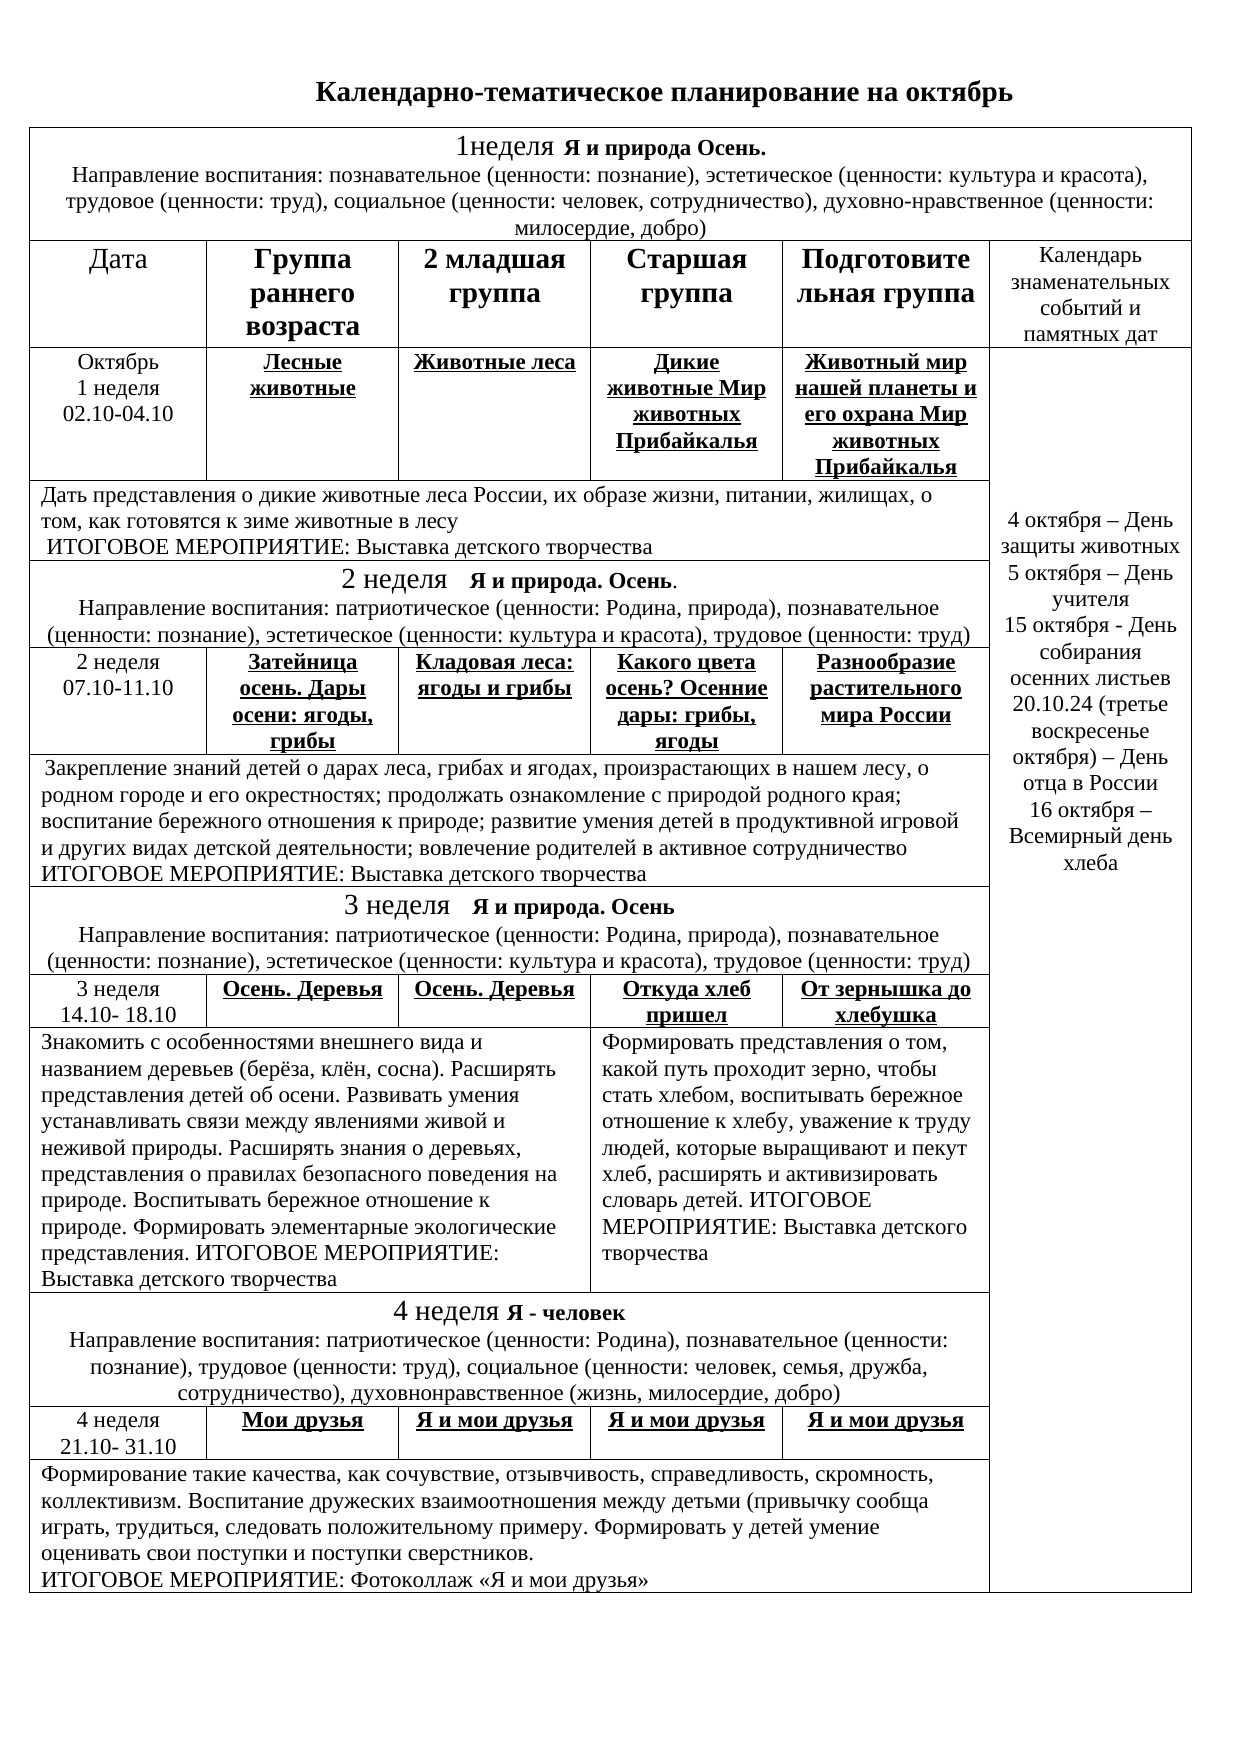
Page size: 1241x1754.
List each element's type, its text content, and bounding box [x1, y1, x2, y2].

table_cell Я и мои друзья [783, 1407, 989, 1459]
table_cell Осень. Деревья [399, 975, 590, 1027]
table_cell Я и мои друзья [399, 1407, 590, 1459]
table_cell Подготовительная группа [783, 241, 989, 347]
table_cell Октябрь 1 неделя 02.10-04.10 [30, 348, 206, 479]
table_cell Формирование такие качества, как сочувствие, отзывчивость, справедливость, скромность, коллективизм. Воспитание дружеских взаимоотношения между детьми (привычку сообща играть, трудиться, следовать положительному примеру. Формировать у детей умение оценивать свои поступки и поступки сверстников. ИТОГОВОЕ МЕРОПРИЯТИЕ: Фотоколлаж «Я и мои друзья» [30, 1460, 989, 1592]
table_cell Какого цвета осень? Осенние дары: грибы, ягоды [591, 648, 782, 753]
table_cell Разнообразие растительного мира России [783, 648, 989, 753]
table_cell 4 неделя Я - человек Направление воспитания: патриотическое (ценности: Родина), познавательное (ценности: познание), трудовое (ценности: труд), социальное (ценности: человек, семья, дружба, сотрудничество), духовнонравственное (жизнь, милосердие, добро) [30, 1293, 989, 1406]
table_cell Дата [30, 241, 206, 347]
table_cell Животные леса [399, 348, 590, 479]
table_cell От зернышка до хлебушка [783, 975, 989, 1027]
table_cell Календарь знаменательных событий и памятных дат [990, 241, 1191, 347]
table_cell Старшая группа [591, 241, 782, 347]
table_cell 3 неделя Я и природа. Осень Направление воспитания: патриотическое (ценности: Родина, природа), познавательное (ценности: познание), эстетическое (ценности: культура и красота), трудовое (ценности: труд) [30, 887, 989, 973]
text Календарно-тематическое планирование на октябрь [177, 74, 1152, 107]
table_cell Кладовая леса: ягоды и грибы [399, 648, 590, 753]
table_cell 2 неделя 07.10-11.10 [30, 648, 206, 753]
table_cell 2 неделя Я и природа. Осень. Направление воспитания: патриотическое (ценности: Родина, природа), познавательное (ценности: познание), эстетическое (ценности: культура и красота), трудовое (ценности: труд) [30, 561, 989, 647]
table_cell Затейница осень. Дары осени: ягоды, грибы [207, 648, 398, 753]
table_cell Животный мир нашей планеты и его охрана Мир животных Прибайкалья [783, 348, 989, 479]
table_cell Лесные животные [207, 348, 398, 479]
table_cell Дать представления о дикие животные леса России, их образе жизни, питании, жилищах, о том, как готовятся к зиме животные в лесу ИТОГОВОЕ МЕРОПРИЯТИЕ: Выставка детского творчества [30, 481, 989, 560]
table_cell Закрепление знаний детей о дарах леса, грибах и ягодах, произрастающих в нашем лесу, о родном городе и его окрестностях; продолжать ознакомление с природой родного края; воспитание бережного отношения к природе; развитие умения детей в продуктивной игровой и других видах детской деятельности; вовлечение родителей в активное сотрудничество ИТОГОВОЕ МЕРОПРИЯТИЕ: Выставка детского творчества [30, 755, 989, 886]
table_cell Осень. Деревья [207, 975, 398, 1027]
table_header 1неделя Я и природа Осень. Направление воспитания: познавательное (ценности: познание), эстетическое (ценности: культура и красота), трудовое (ценности: труд), социальное (ценности: человек, сотрудничество), духовно-нравственное (ценности: милосердие, добро) [30, 128, 1191, 240]
table_cell Формировать представления о том, какой путь проходит зерно, чтобы стать хлебом, воспитывать бережное отношение к хлебу, уважение к труду людей, которые выращивают и пекут хлеб, расширять и активизировать словарь детей. ИТОГОВОЕ МЕРОПРИЯТИЕ: Выставка детского творчества [591, 1028, 989, 1292]
table_cell Откуда хлеб пришел [591, 975, 782, 1027]
table_cell Мои друзья [207, 1407, 398, 1459]
table_cell Дикие животные Мир животных Прибайкалья [591, 348, 782, 479]
table_cell 2 младшая группа [399, 241, 590, 347]
table_cell Группа раннего возраста [207, 241, 398, 347]
table_cell Я и мои друзья [591, 1407, 782, 1459]
table_cell Знакомить с особенностями внешнего вида и названием деревьев (берёза, клён, сосна). Расширять представления детей об осени. Развивать умения устанавливать связи между явлениями живой и неживой природы. Расширять знания о деревьях, представления о правилах безопасного поведения на природе. Воспитывать бережное отношение к природе. Формировать элементарные экологические представления. ИТОГОВОЕ МЕРОПРИЯТИЕ: Выставка детского творчества [30, 1028, 590, 1292]
table_cell 4 октября – День защиты животных 5 октября – День учителя 15 октября - День собирания осенних листьев 20.10.24 (третье воскресенье октября) – День отца в России 16 октября – Всемирный день хлеба [990, 348, 1191, 1592]
table_cell 3 неделя 14.10- 18.10 [30, 975, 206, 1027]
table_cell 4 неделя 21.10- 31.10 [30, 1407, 206, 1459]
